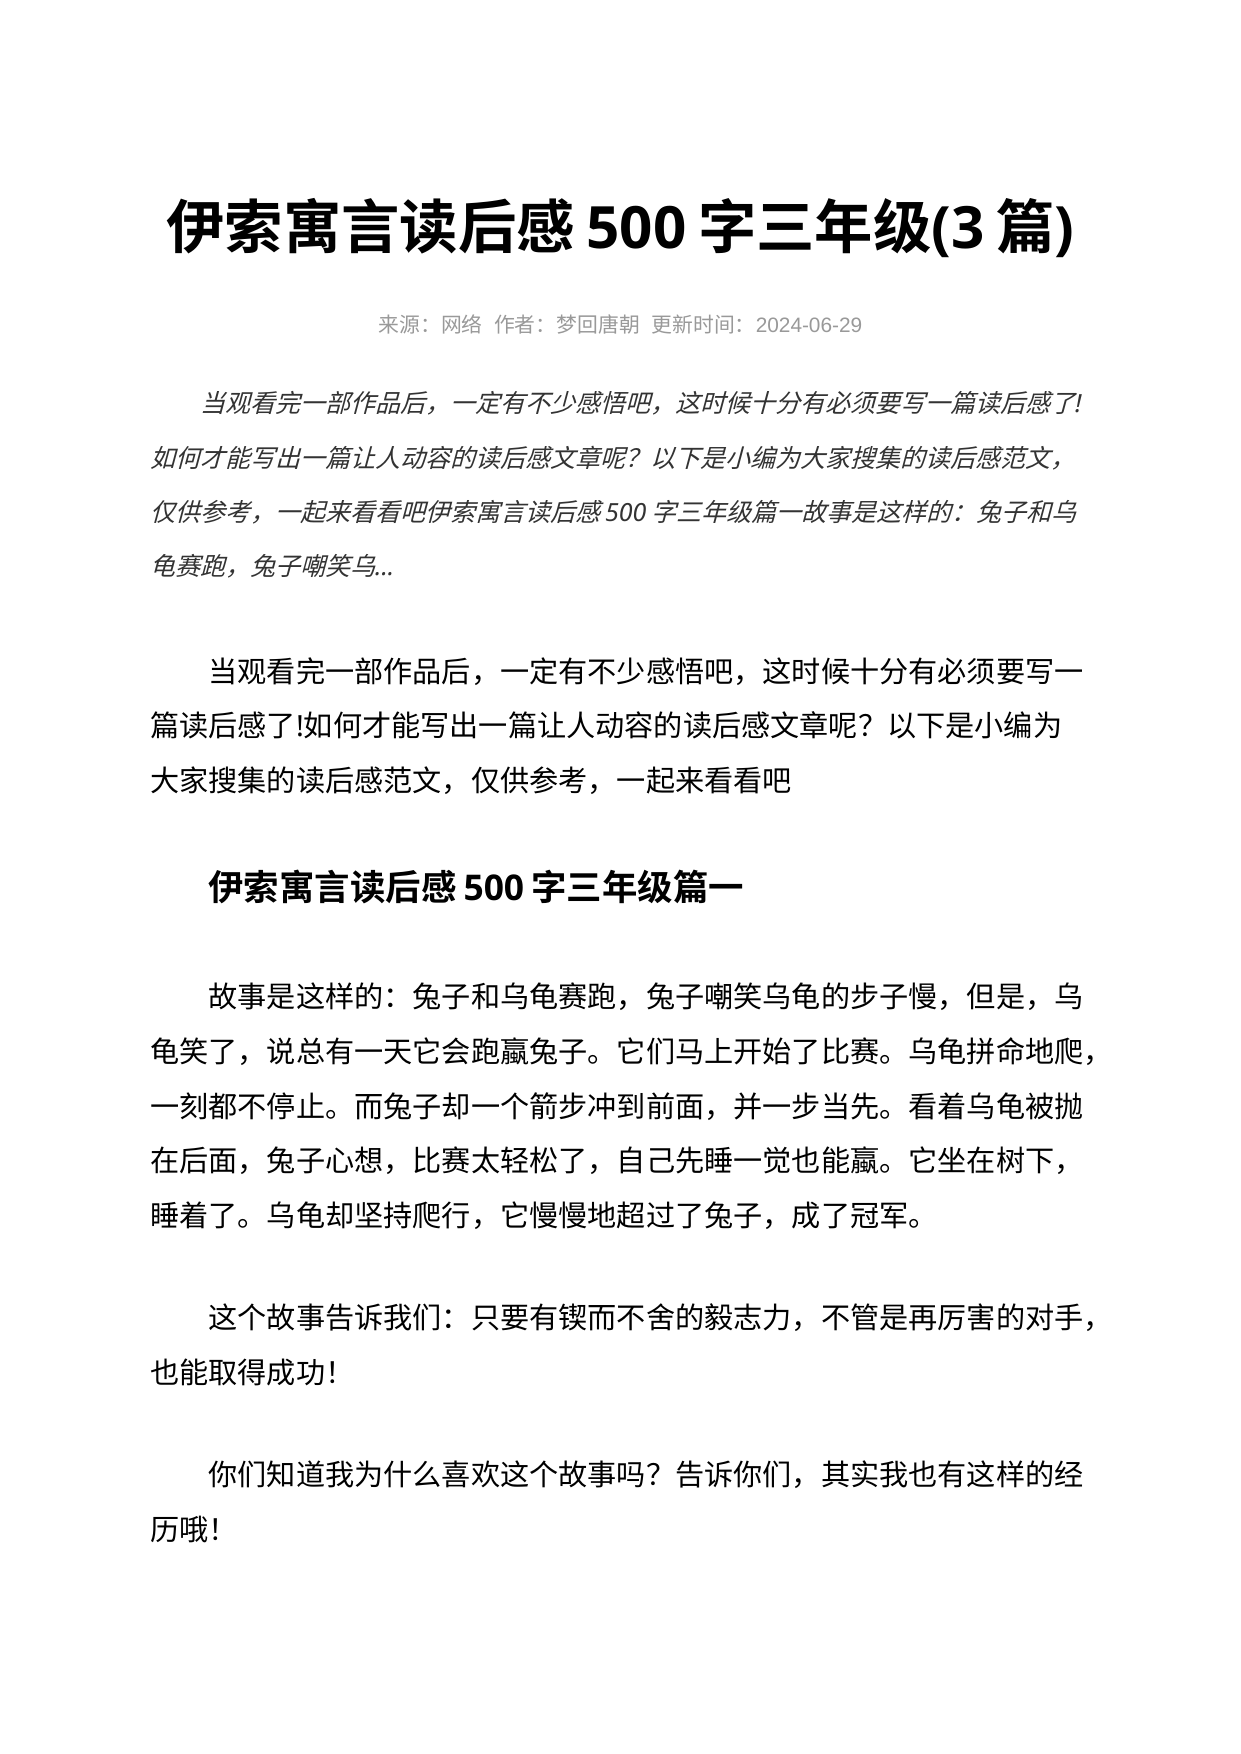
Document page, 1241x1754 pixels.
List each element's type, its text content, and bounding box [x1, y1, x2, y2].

text 当观看完一部作品后，一定有不少感悟吧，这时候十分有必须要写一篇读后感了!如何才能写出一篇让人动容的读后感文章呢？以下是小编为大家搜集的读后感范文，仅供参考，一起来看看吧伊索寓言读后感500字三年级篇一故事是这样的：兔子和乌龟赛跑，兔子嘲笑乌... [150, 384, 1090, 583]
text 来源：网络 作者：梦回唐朝 更新时间：2024-06-29 [150, 313, 1090, 337]
text 这个故事告诉我们：只要有锲而不舍的毅志力，不管是再厉害的对手，也能取得成功！ [150, 1295, 1090, 1392]
text 故事是这样的：兔子和乌龟赛跑，兔子嘲笑乌龟的步子慢，但是，乌龟笑了，说总有一天它会跑蠃兔子。它们马上开始了比赛。乌龟拼命地爬，一刻都不停止。而兔子却一个箭步冲到前面，并一步当先。看着乌龟被抛在后面，兔子心想，比赛太轻松了，自己先睡一觉也能蠃。它坐在树下，睡着了。乌龟却坚持爬行，它慢慢地超过了兔子，成了冠军。 [150, 973, 1090, 1235]
text 伊索寓言读后感500字三年级篇一 [150, 860, 1090, 911]
text 你们知道我为什么喜欢这个故事吗？告诉你们，其实我也有这样的经历哦！ [150, 1451, 1090, 1548]
text 当观看完一部作品后，一定有不少感悟吧，这时候十分有必须要写一篇读后感了!如何才能写出一篇让人动容的读后感文章呢？以下是小编为大家搜集的读后感范文，仅供参考，一起来看看吧 [150, 648, 1090, 800]
subtitle 伊索寓言读后感500字三年级(3篇) [150, 181, 1090, 266]
